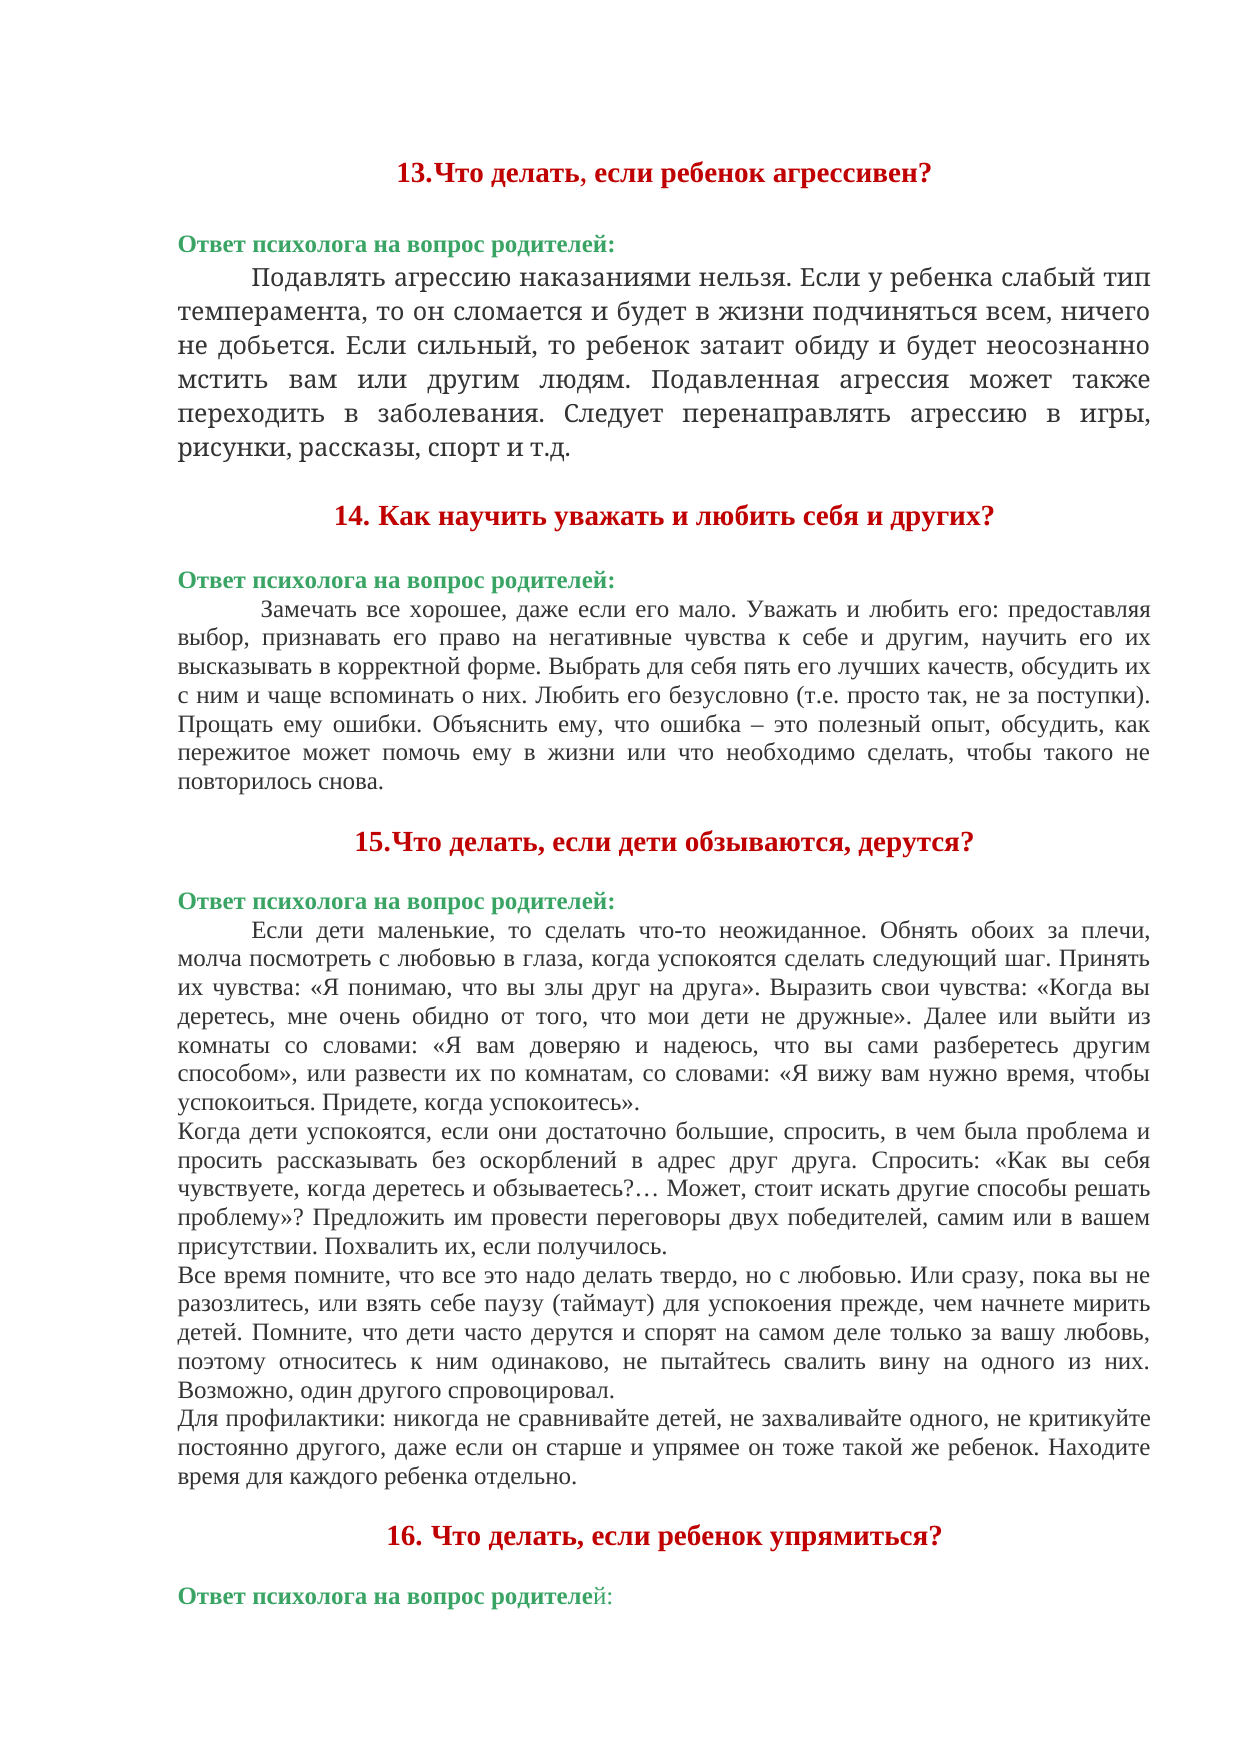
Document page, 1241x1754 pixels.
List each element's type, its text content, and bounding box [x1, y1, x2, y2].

text Ответ психолога на вопрос родителей: [177, 191, 1152, 259]
text Замечать все хорошее, даже если его мало. Уважать и любить его: предоставляя выбор, признавать его право на негативные чувства к себе и другим, научить его их высказывать в корректной форме. Выбрать для себя пять его лучших качеств, обсудить их с ним и чаще вспоминать о них. Любить его безусловно (т.е. просто так, не за поступки). Прощать ему ошибки. Объяснить ему, что ошибка – это полезный опыт, обсудить, как пережитое может помочь ему в жизни или что необходимо сделать, чтобы такого не повторилось снова. [177, 594, 1152, 795]
text Если дети маленькие, то сделать что-то неожиданное. Обнять обоих за плечи, молча посмотреть с любовью в глаза, когда успокоятся сделать следующий шаг. Принять их чувства: «Я понимаю, что вы злы друг на друга». Выразить свои чувства: «Когда вы деретесь, мне очень обидно от того, что мои дети не дружные». Далее или выйти из комнаты со словами: «Я вам доверяю и надеюсь, что вы сами разберетесь другим способом», или развести их по комнатам, со словами: «Я вижу вам нужно время, чтобы успокоиться. Придете, когда успокоитесь». [177, 915, 1152, 1116]
text Ответ психолога на вопрос родителей: [177, 857, 1152, 915]
text Для профилактики: никогда не сравнивайте детей, не захваливайте одного, не критикуйте постоянно другого, даже если он старше и упрямее он тоже такой же ребенок. Находите время для каждого ребенка отдельно. [177, 1403, 1152, 1490]
text Когда дети успокоятся, если они достаточно большие, спросить, в чем была проблема и просить рассказывать без оскорблений в адрес друг друга. Спросить: «Как вы себя чувствуете, когда деретесь и обзываетесь?… Может, стоит искать другие способы решать проблему»? Предложить им провести переговоры двух победителей, самим или в вашем присутствии. Похвалить их, если получилось. [177, 1116, 1152, 1260]
list Что делать, если ребенок агрессивен? [177, 152, 1152, 191]
text Ответ психолога на вопрос родителей: [177, 1581, 1152, 1609]
list Как научить уважать и любить себя и других? [177, 498, 1152, 531]
list Что делать, если дети обзываются, дерутся? [177, 824, 1152, 857]
text Ответ психолога на вопрос родителей: [177, 531, 1152, 594]
list Что делать, если ребенок упрямиться? [177, 1518, 1152, 1581]
text Все время помните, что все это надо делать твердо, но с любовью. Или сразу, пока вы не разозлитесь, или взять себе паузу (таймаут) для успокоения прежде, чем начнете мирить детей. Помните, что дети часто дерутся и спорят на самом деле только за вашу любовь, поэтому относитесь к ним одинаково, не пытайтесь свалить вину на одного из них. Возможно, один другого спровоцировал. [177, 1260, 1152, 1403]
text Подавлять агрессию наказаниями нельзя. Если у ребенка слабый тип темперамента, то он сломается и будет в жизни подчиняться всем, ничего не добьется. Если сильный, то ребенок затаит обиду и будет неосознанно мстить вам или другим людям. Подавленная агрессия может также переходить в заболевания. Следует перенаправлять агрессию в игры, рисунки, рассказы, спорт и т.д. [177, 259, 1152, 464]
